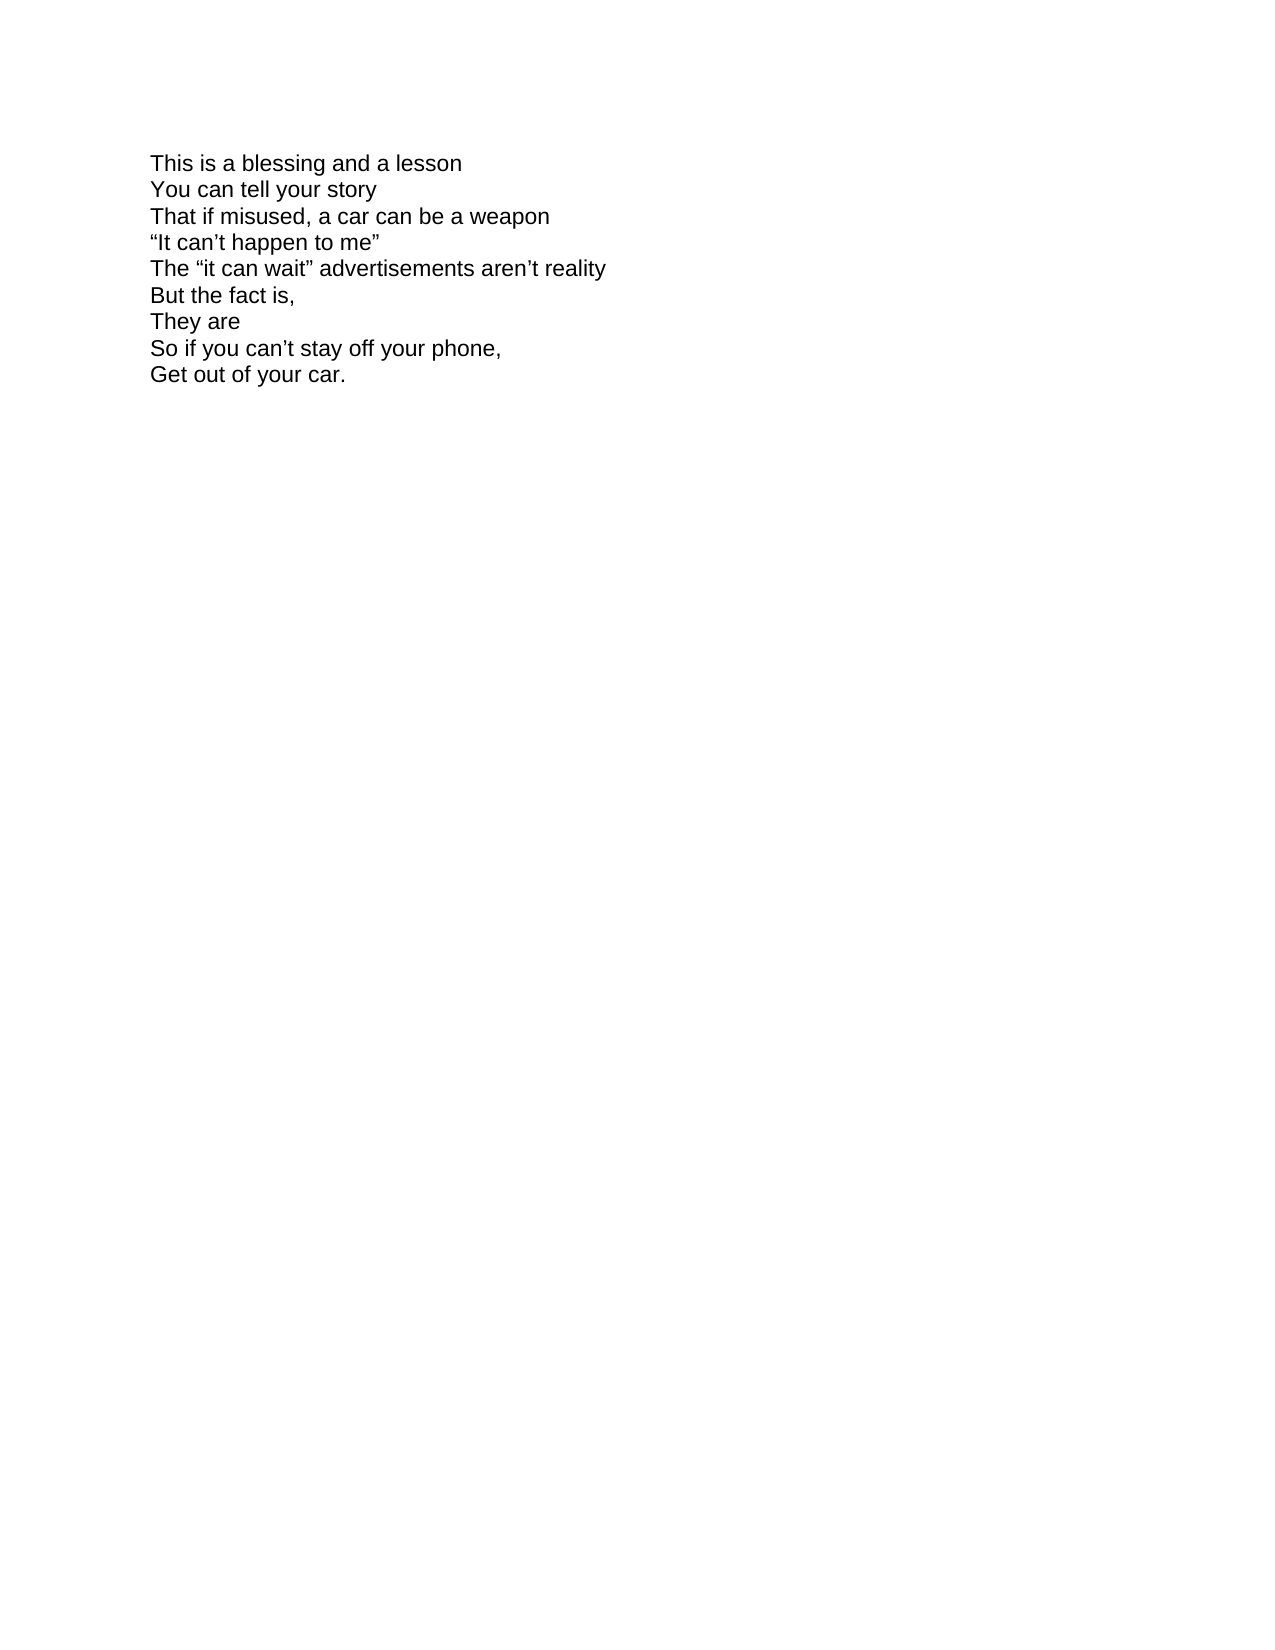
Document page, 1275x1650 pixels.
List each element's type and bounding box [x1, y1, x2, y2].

text [150, 150, 1125, 387]
